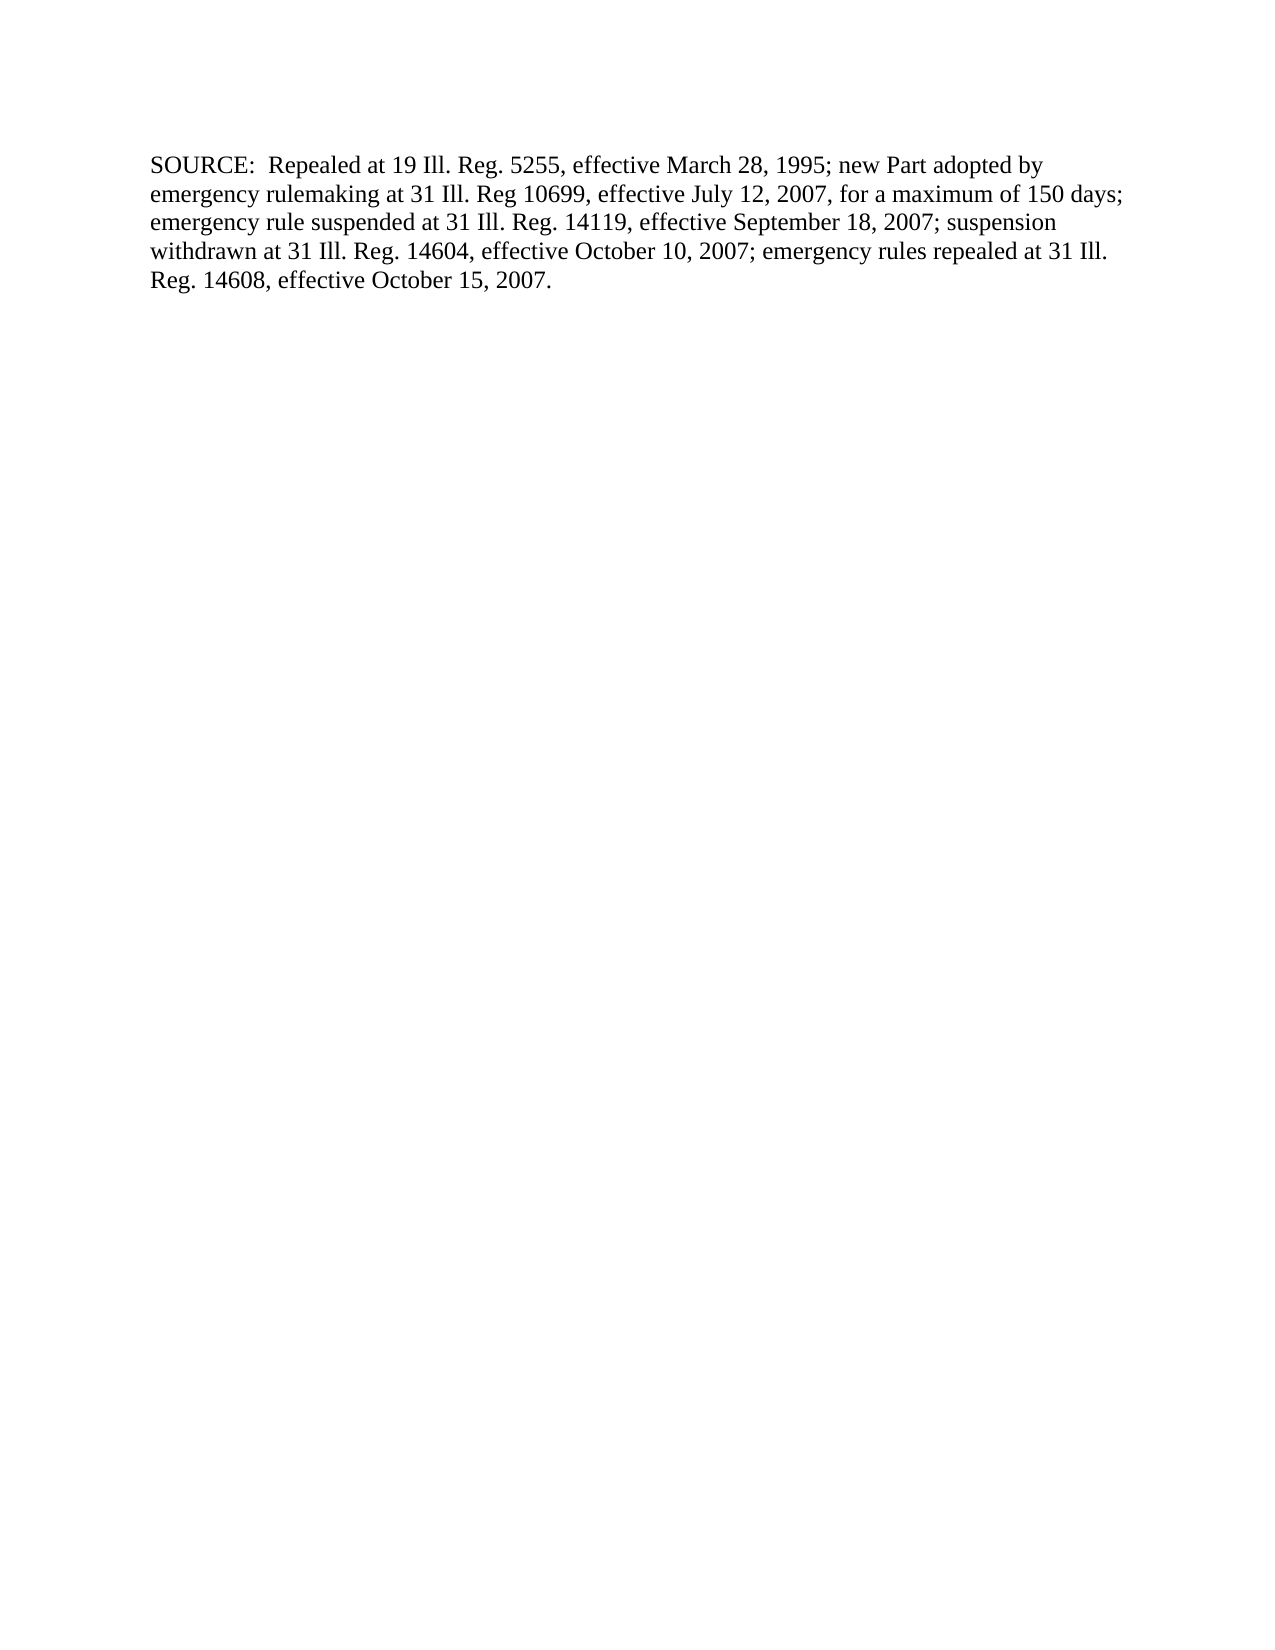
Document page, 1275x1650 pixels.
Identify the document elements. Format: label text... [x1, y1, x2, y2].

text SOURCE: Repealed at 19 Ill. Reg. 5255, effective March 28, 1995; new Part adopted by emergency rulemaking at 31 Ill. Reg 10699, effective July 12, 2007, for a maximum of 150 days; emergency rule suspended at 31 Ill. Reg. 14119, effective September 18, 2007; suspension withdrawn at 31 Ill. Reg. 14604, effective October 10, 2007; emergency rules repealed at 31 Ill. Reg. 14608, effective October 15, 2007. [150, 150, 1125, 294]
